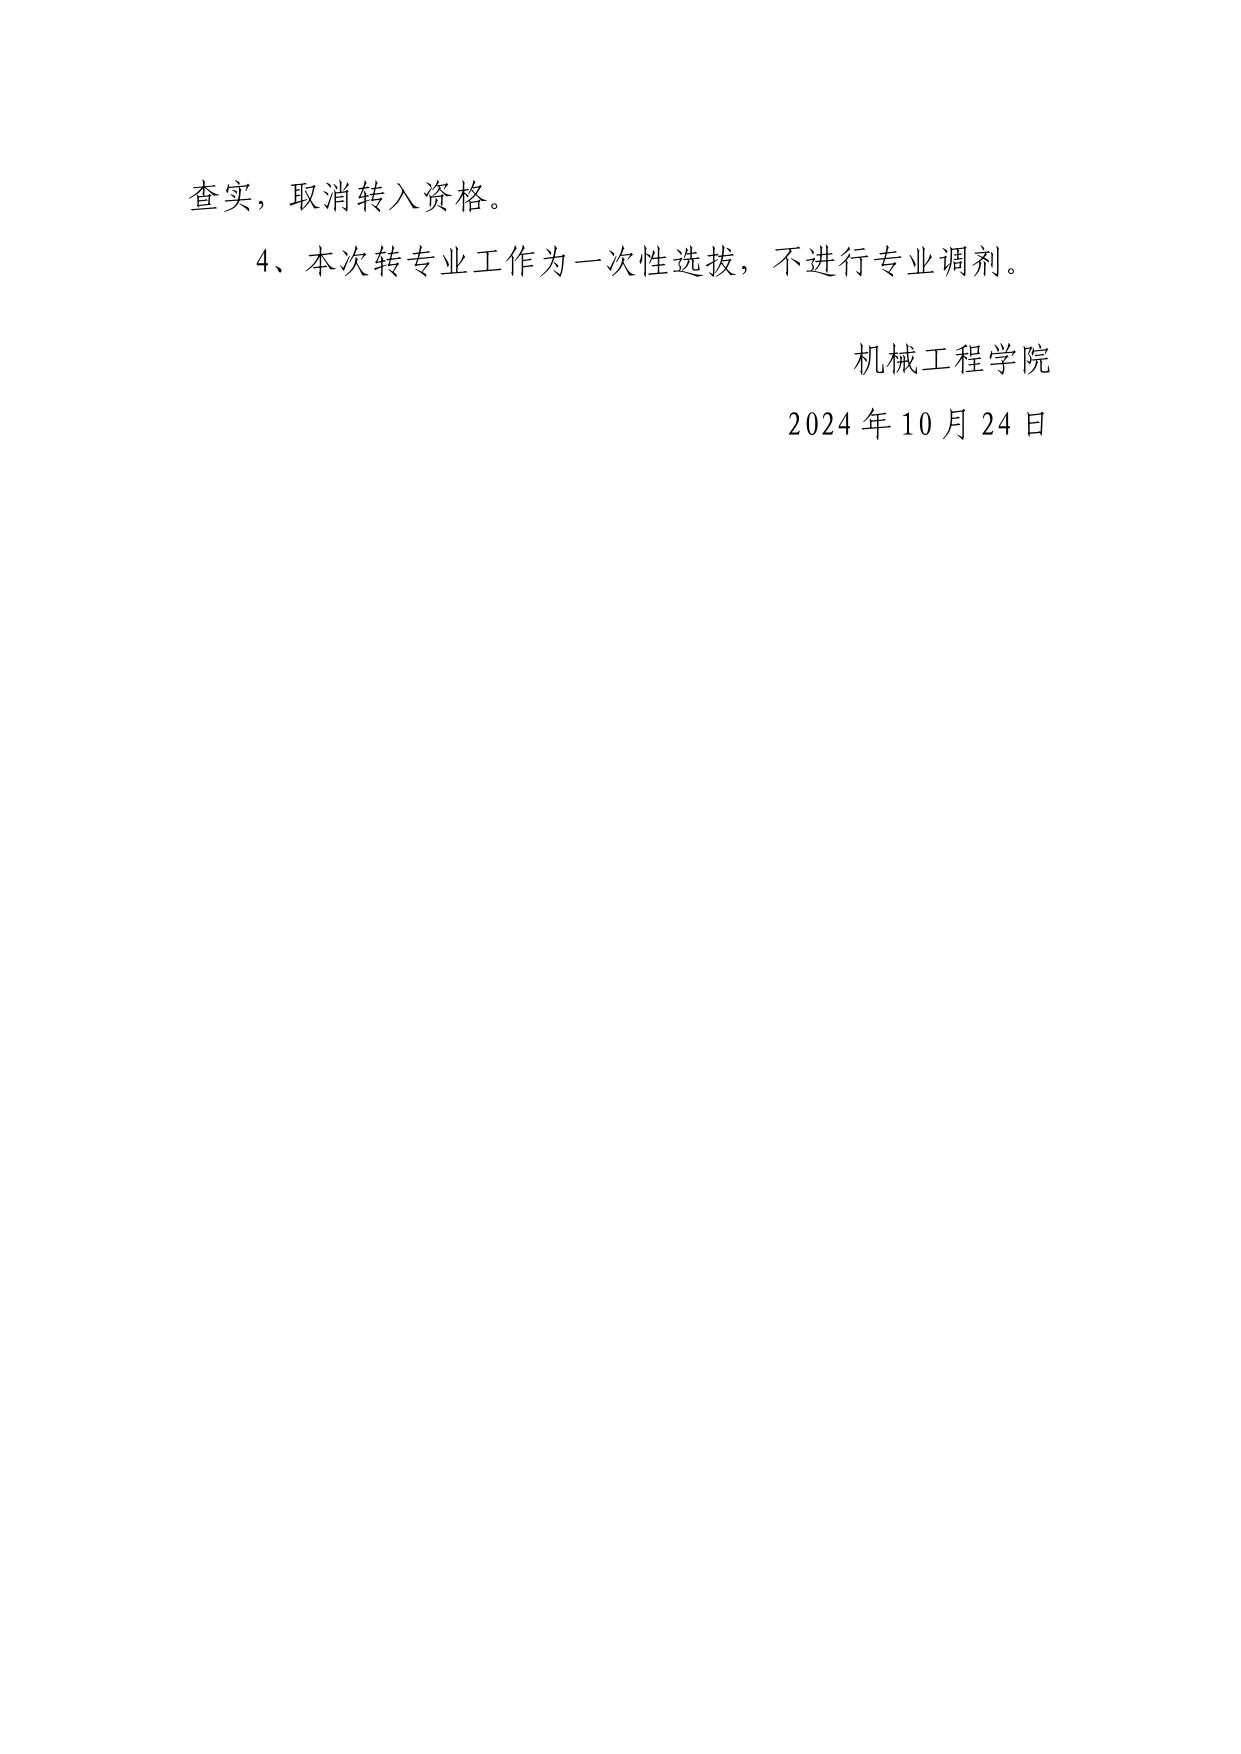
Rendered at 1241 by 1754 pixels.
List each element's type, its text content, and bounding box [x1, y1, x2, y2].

text 机械工程学院 [187, 324, 1053, 389]
text 4、本次转专业工作为一次性选拔，不进行专业调剂。 [187, 227, 1053, 292]
text 2024年10月24日 [187, 389, 1053, 454]
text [187, 162, 1053, 227]
